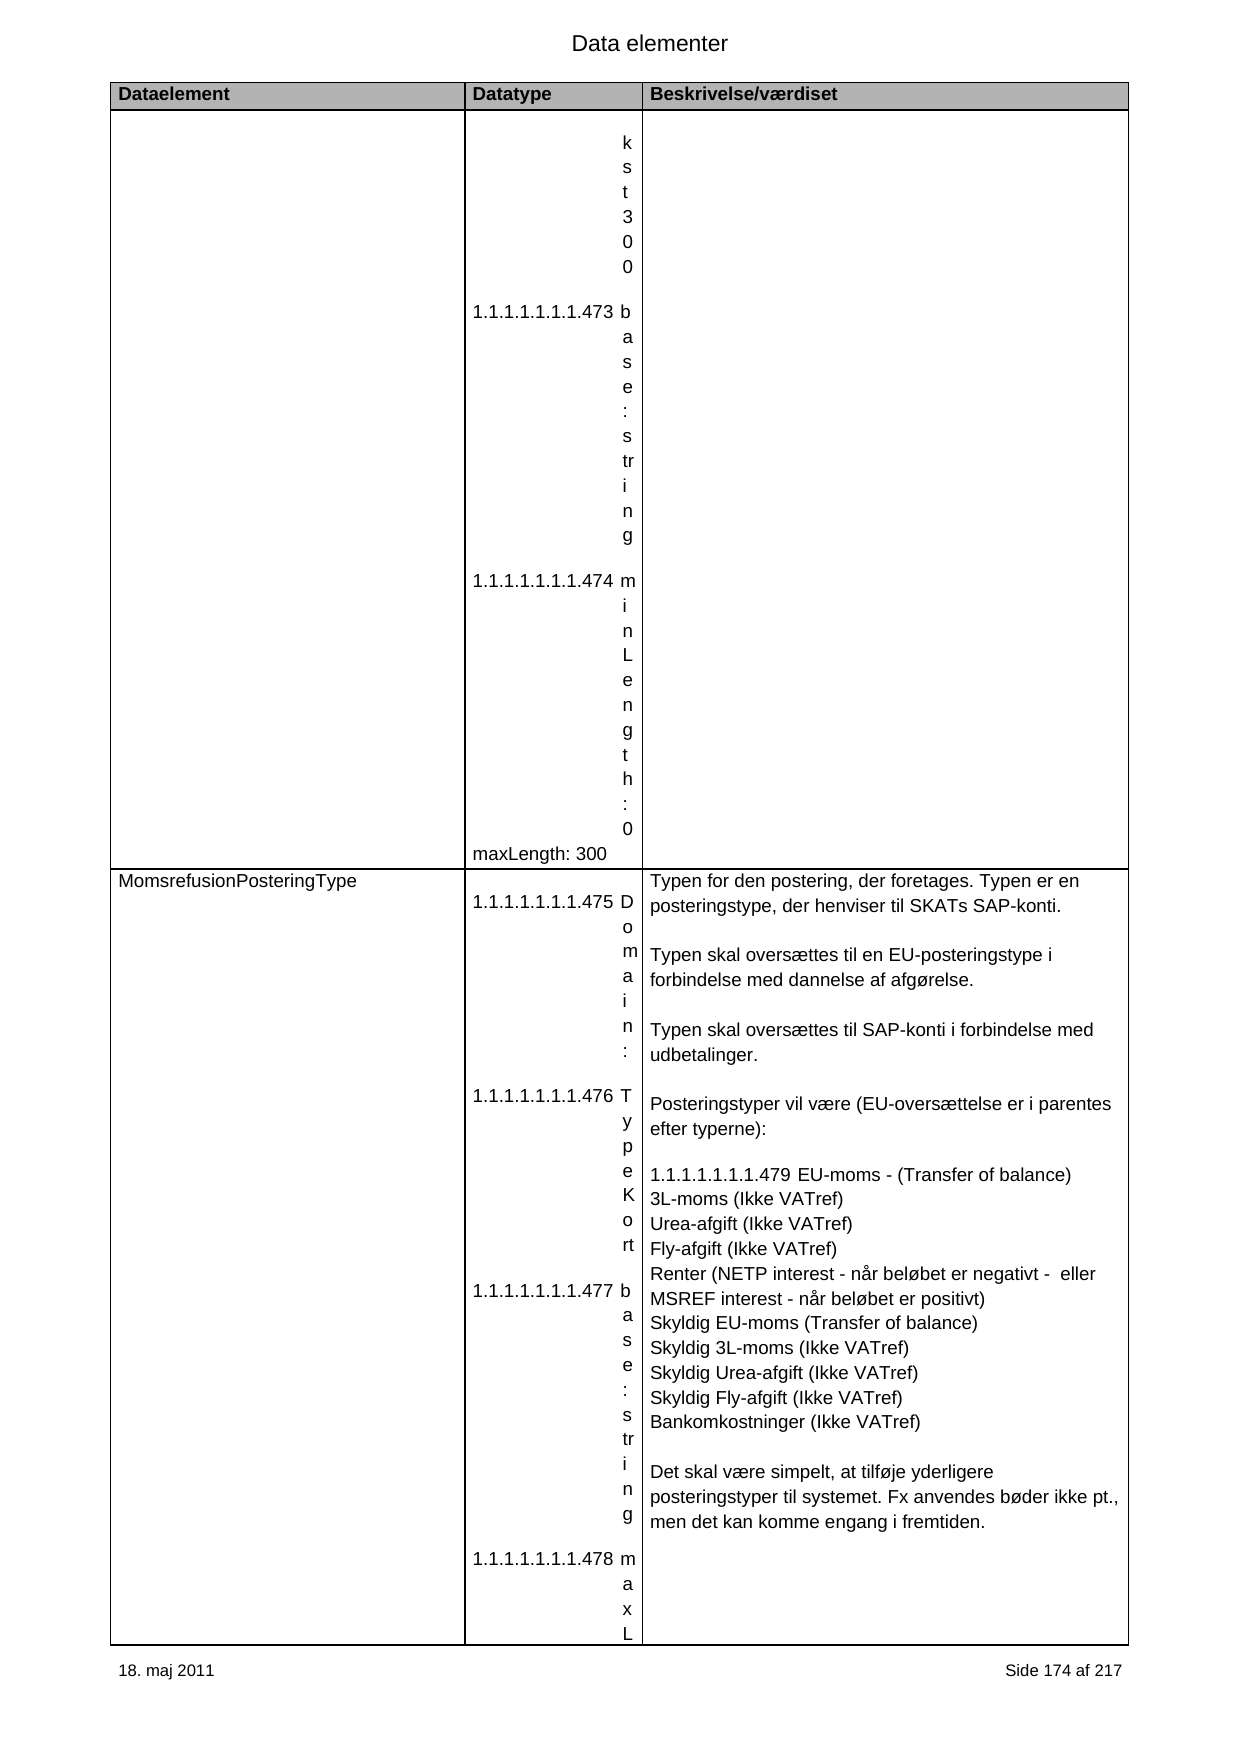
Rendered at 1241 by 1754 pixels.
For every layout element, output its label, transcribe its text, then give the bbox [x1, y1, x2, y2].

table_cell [111, 111, 464, 868]
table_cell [111, 870, 464, 1644]
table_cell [466, 111, 642, 868]
table_header Dataelement [111, 83, 464, 109]
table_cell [643, 111, 1128, 868]
table_header Datatype [466, 83, 642, 109]
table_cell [643, 870, 1128, 1644]
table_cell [466, 870, 642, 1644]
table_header Beskrivelse/værdiset [643, 83, 1128, 109]
